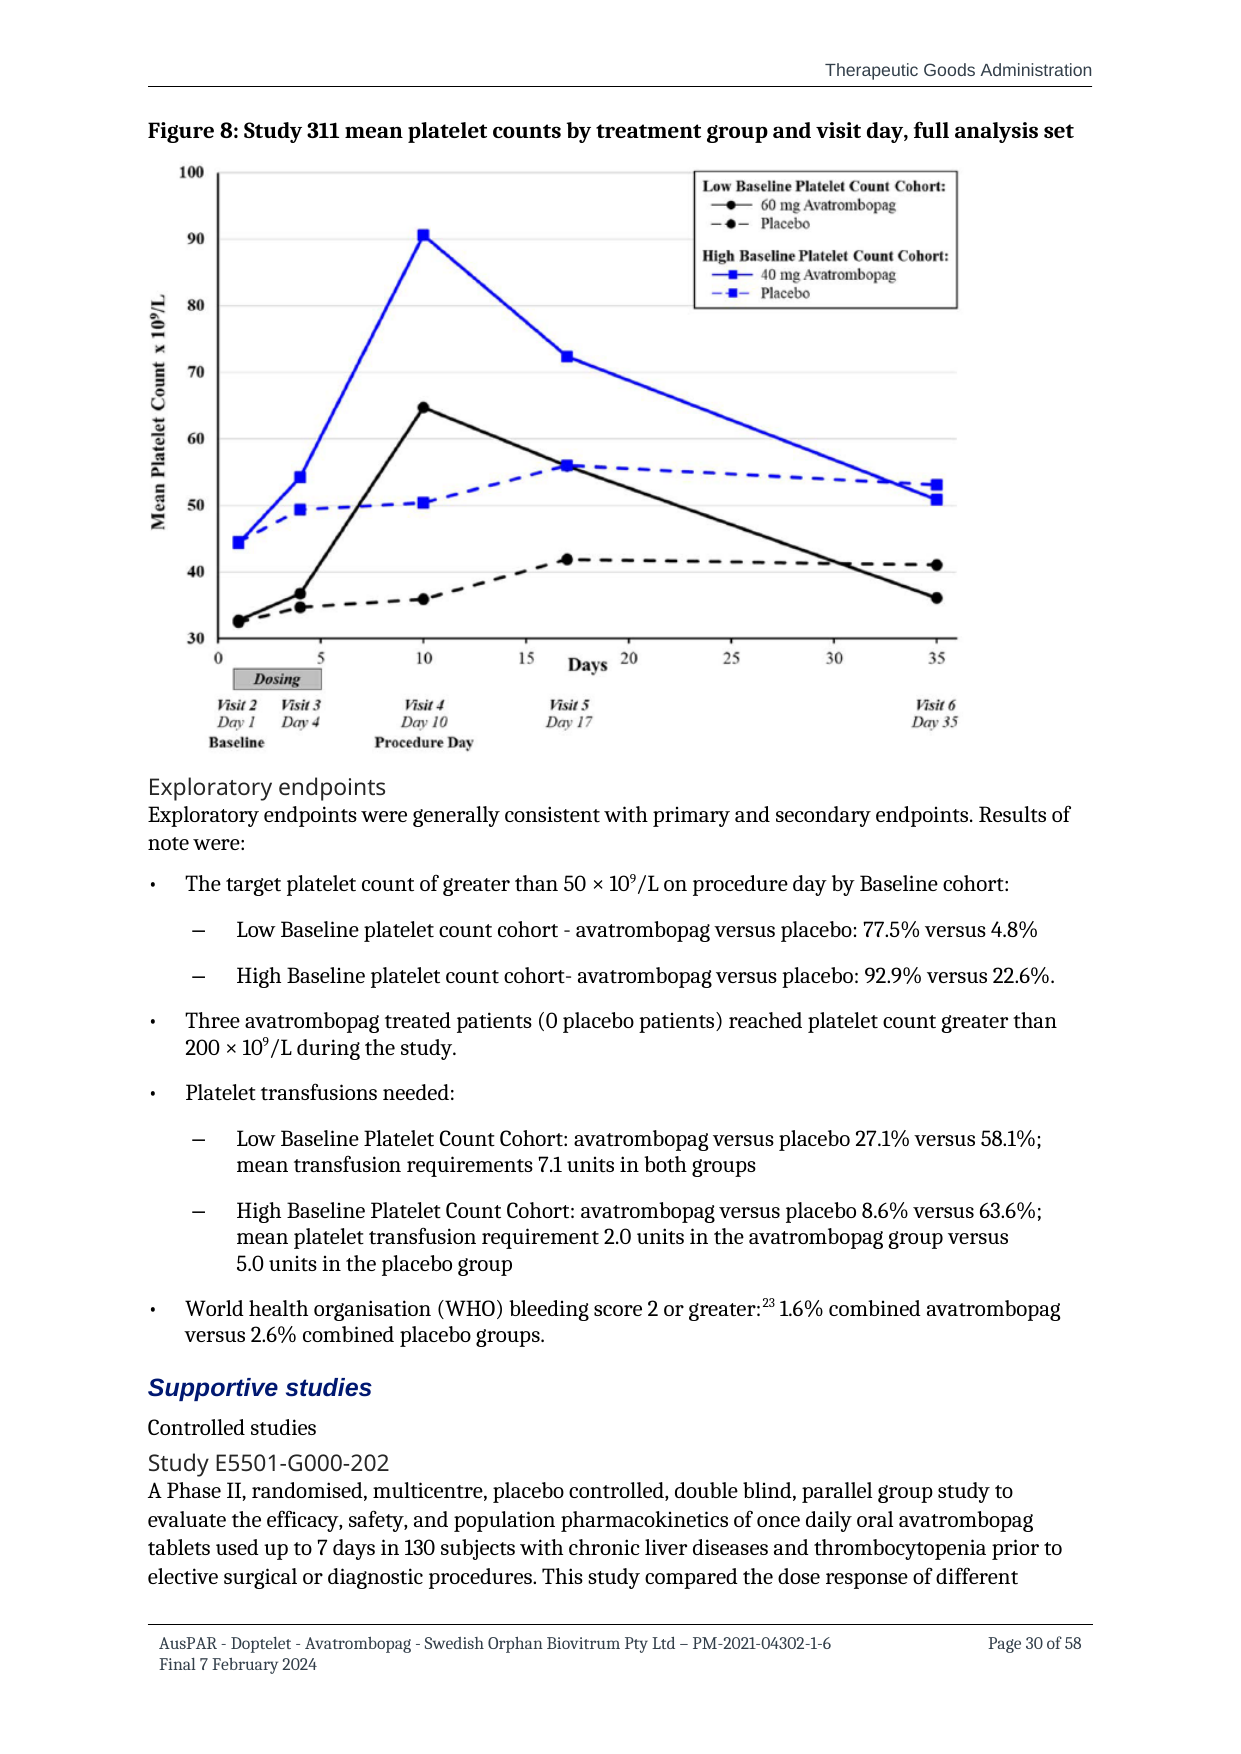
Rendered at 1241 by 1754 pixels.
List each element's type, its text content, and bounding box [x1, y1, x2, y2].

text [148, 1478, 1092, 1590]
text Exploratory endpoints were generally consistent with primary and secondary endpoints. Results of note were: [148, 802, 1092, 856]
list The target platelet count of greater than 50 × 109/L on procedure day by Baseline cohort: [148, 871, 1092, 897]
subtitle Exploratory endpoints [148, 770, 1092, 802]
subtitle Study E5501-G000-202 [148, 1447, 1092, 1478]
picture [147, 159, 968, 756]
list High Baseline Platelet Count Cohort: avatrombopag versus placebo 8.6% versus 63.6%; mean platelet transfusion requirement 2.0 units in the avatrombopag group versus 5.0 units in the placebo group [192, 1197, 1092, 1277]
subtitle Supportive studies [148, 1373, 1092, 1402]
list Low Baseline Platelet Count Cohort: avatrombopag versus placebo 27.1% versus 58.1%; mean transfusion requirements 7.1 units in both groups [192, 1124, 1092, 1178]
list High Baseline platelet count cohort- avatrombopag versus placebo: 92.9% versus 22.6%. [192, 962, 1092, 989]
title Figure 8: Study 311 mean platelet counts by treatment group and visit day, full analysis set [148, 118, 1092, 144]
list Low Baseline platelet count cohort - avatrombopag versus placebo: 77.5% versus 4.8% [192, 916, 1092, 943]
list Three avatrombopag treated patients (0 placebo patients) reached platelet count greater than 200 × 109/L during the study. [148, 1008, 1092, 1061]
list Platelet transfusions needed: [148, 1079, 1092, 1106]
subtitle Controlled studies [148, 1414, 1092, 1441]
list World health organisation (WHO) bleeding score 2 or greater:23 1.6% combined avatrombopag versus 2.6% combined placebo groups. [148, 1296, 1092, 1348]
